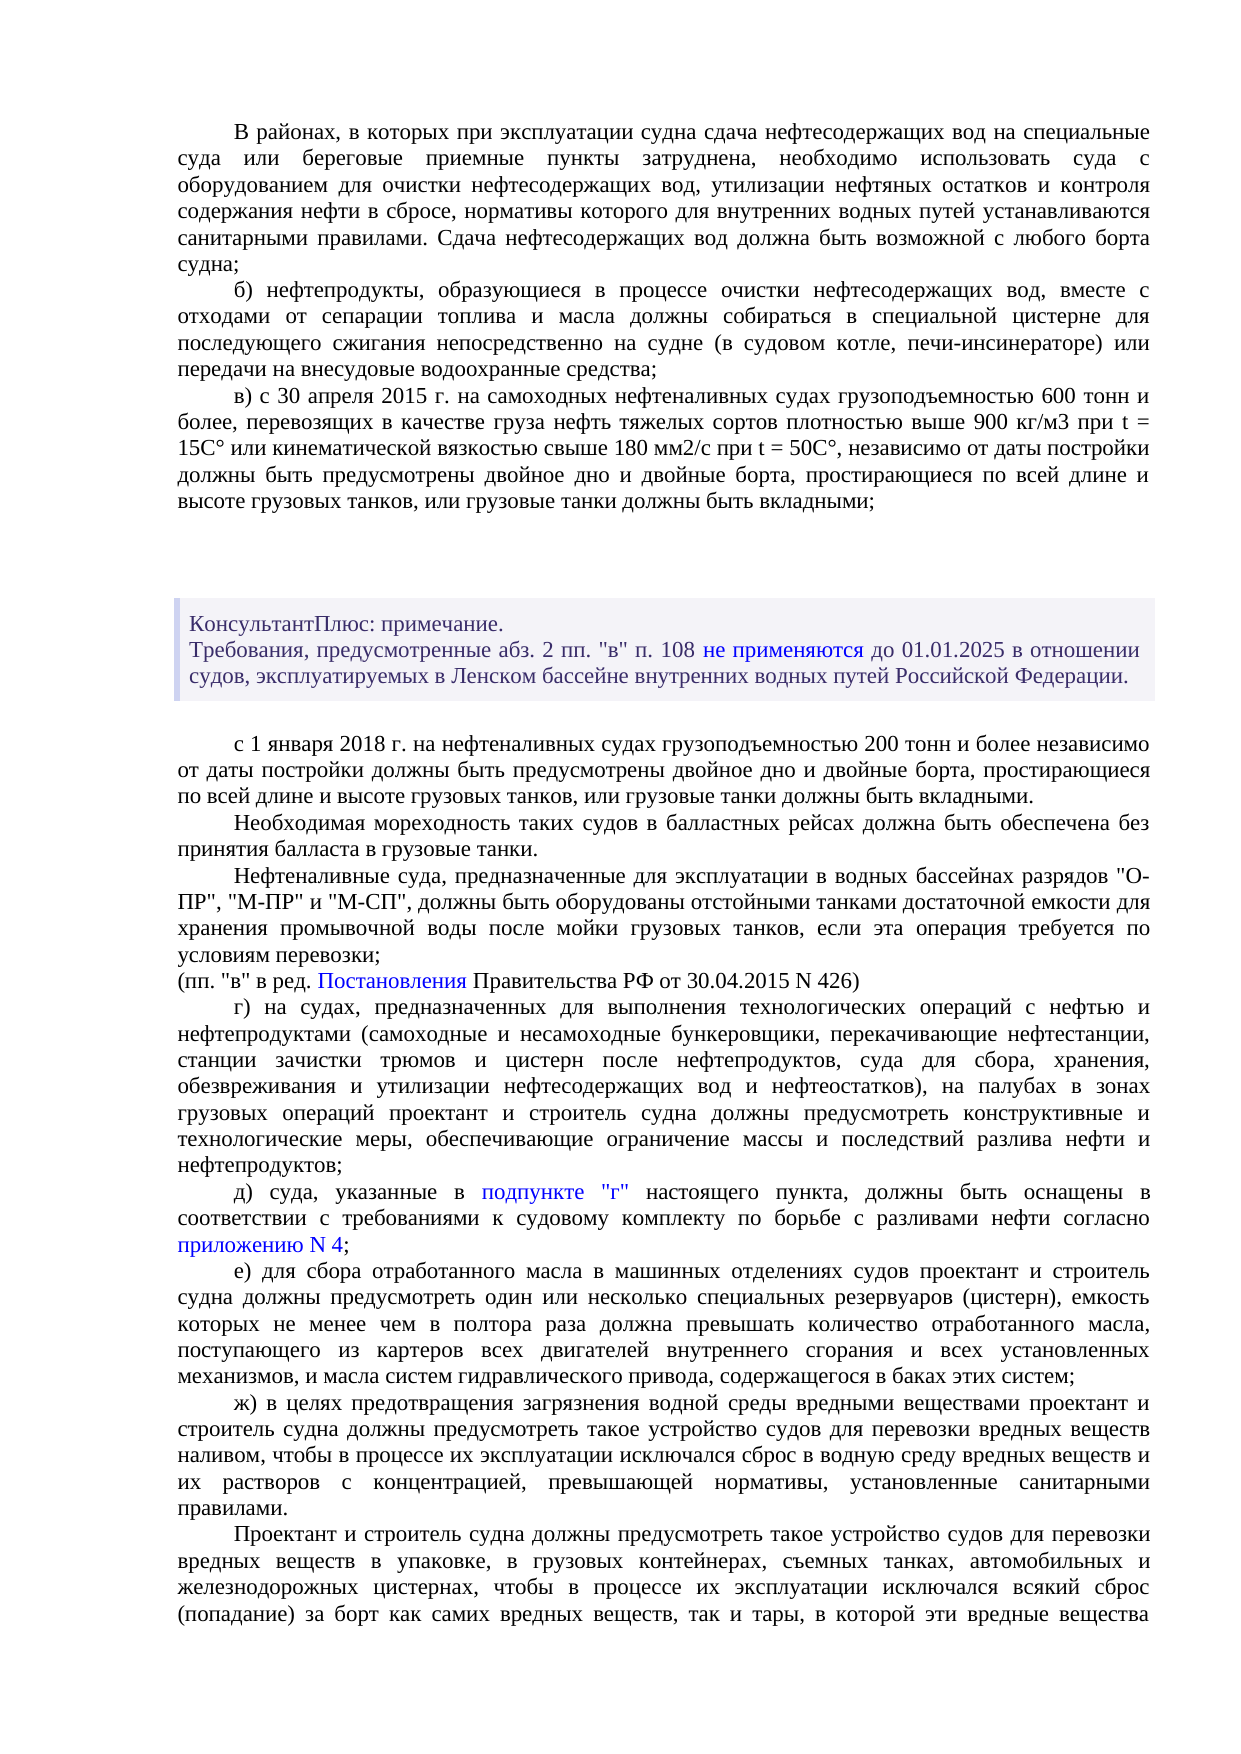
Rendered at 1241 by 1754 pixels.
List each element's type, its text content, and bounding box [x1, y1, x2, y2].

text (пп. "в" в ред. Постановления Правительства РФ от 30.04.2015 N 426) [177, 967, 1152, 993]
text г) на судах, предназначенных для выполнения технологических операций с нефтью и нефтепродуктами (самоходные и несамоходные бункеровщики, перекачивающие нефтестанции, станции зачистки трюмов и цистерн после нефтепродуктов, суда для сбора, хранения, обезвреживания и утилизации нефтесодержащих вод и нефтеостатков), на палубах в зонах грузовых операций проектант и строитель судна должны предусмотреть конструктивные и технологические меры, обеспечивающие ограничение массы и последствий разлива нефти и нефтепродуктов; [177, 993, 1152, 1178]
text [177, 1521, 1152, 1626]
text е) для сбора отработанного масла в машинных отделениях судов проектант и строитель судна должны предусмотреть один или несколько специальных резервуаров (цистерн), емкость которых не менее чем в полтора раза должна превышать количество отработанного масла, поступающего из картеров всех двигателей внутреннего сгорания и всех установленных механизмов, и масла систем гидравлического привода, содержащегося в баках этих систем; [177, 1257, 1152, 1389]
text Необходимая мореходность таких судов в балластных рейсах должна быть обеспечена без принятия балласта в грузовые танки. [177, 809, 1152, 862]
table_header КонсультантПлюс: примечание. Требования, предусмотренные абз. 2 пп. "в" п. 108 не применяются до 01.01.2025 в отношении судов, эксплуатируемых в Ленском бассейне внутренних водных путей Российской Федерации. [180, 598, 1149, 701]
text б) нефтепродукты, образующиеся в процессе очистки нефтесодержащих вод, вместе с отходами от сепарации топлива и масла должны собираться в специальной цистерне для последующего сжигания непосредственно на судне (в судовом котле, печи-инсинераторе) или передачи на внесудовые водоохранные средства; [177, 276, 1152, 382]
text В районах, в которых при эксплуатации судна сдача нефтесодержащих вод на специальные суда или береговые приемные пункты затруднена, необходимо использовать суда с оборудованием для очистки нефтесодержащих вод, утилизации нефтяных остатков и контроля содержания нефти в сбросе, нормативы которого для внутренних водных путей устанавливаются санитарными правилами. Сдача нефтесодержащих вод должна быть возможной с любого борта судна; [177, 118, 1152, 276]
text Нефтеналивные суда, предназначенные для эксплуатации в водных бассейнах разрядов "О-ПР", "М-ПР" и "М-СП", должны быть оборудованы отстойными танками достаточной емкости для хранения промывочной воды после мойки грузовых танков, если эта операция требуется по условиям перевозки; [177, 862, 1152, 967]
text ж) в целях предотвращения загрязнения водной среды вредными веществами проектант и строитель судна должны предусмотреть такое устройство судов для перевозки вредных веществ наливом, чтобы в процессе их эксплуатации исключался сброс в водную среду вредных веществ и их растворов с концентрацией, превышающей нормативы, установленные санитарными правилами. [177, 1389, 1152, 1521]
text с 1 января 2018 г. на нефтеналивных судах грузоподъемностью 200 тонн и более независимо от даты постройки должны быть предусмотрены двойное дно и двойные борта, простирающиеся по всей длине и высоте грузовых танков, или грузовые танки должны быть вкладными. [177, 730, 1152, 809]
text в) с 30 апреля 2015 г. на самоходных нефтеналивных судах грузоподъемностью 600 тонн и более, перевозящих в качестве груза нефть тяжелых сортов плотностью выше 900 кг/м3 при t = 15C° или кинематической вязкостью свыше 180 мм2/с при t = 50C°, независимо от даты постройки должны быть предусмотрены двойное дно и двойные борта, простирающиеся по всей длине и высоте грузовых танков, или грузовые танки должны быть вкладными; [177, 382, 1152, 513]
text д) суда, указанные в подпункте "г" настоящего пункта, должны быть оснащены в соответствии с требованиями к судовому комплекту по борьбе с разливами нефти согласно приложению N 4; [177, 1178, 1152, 1257]
